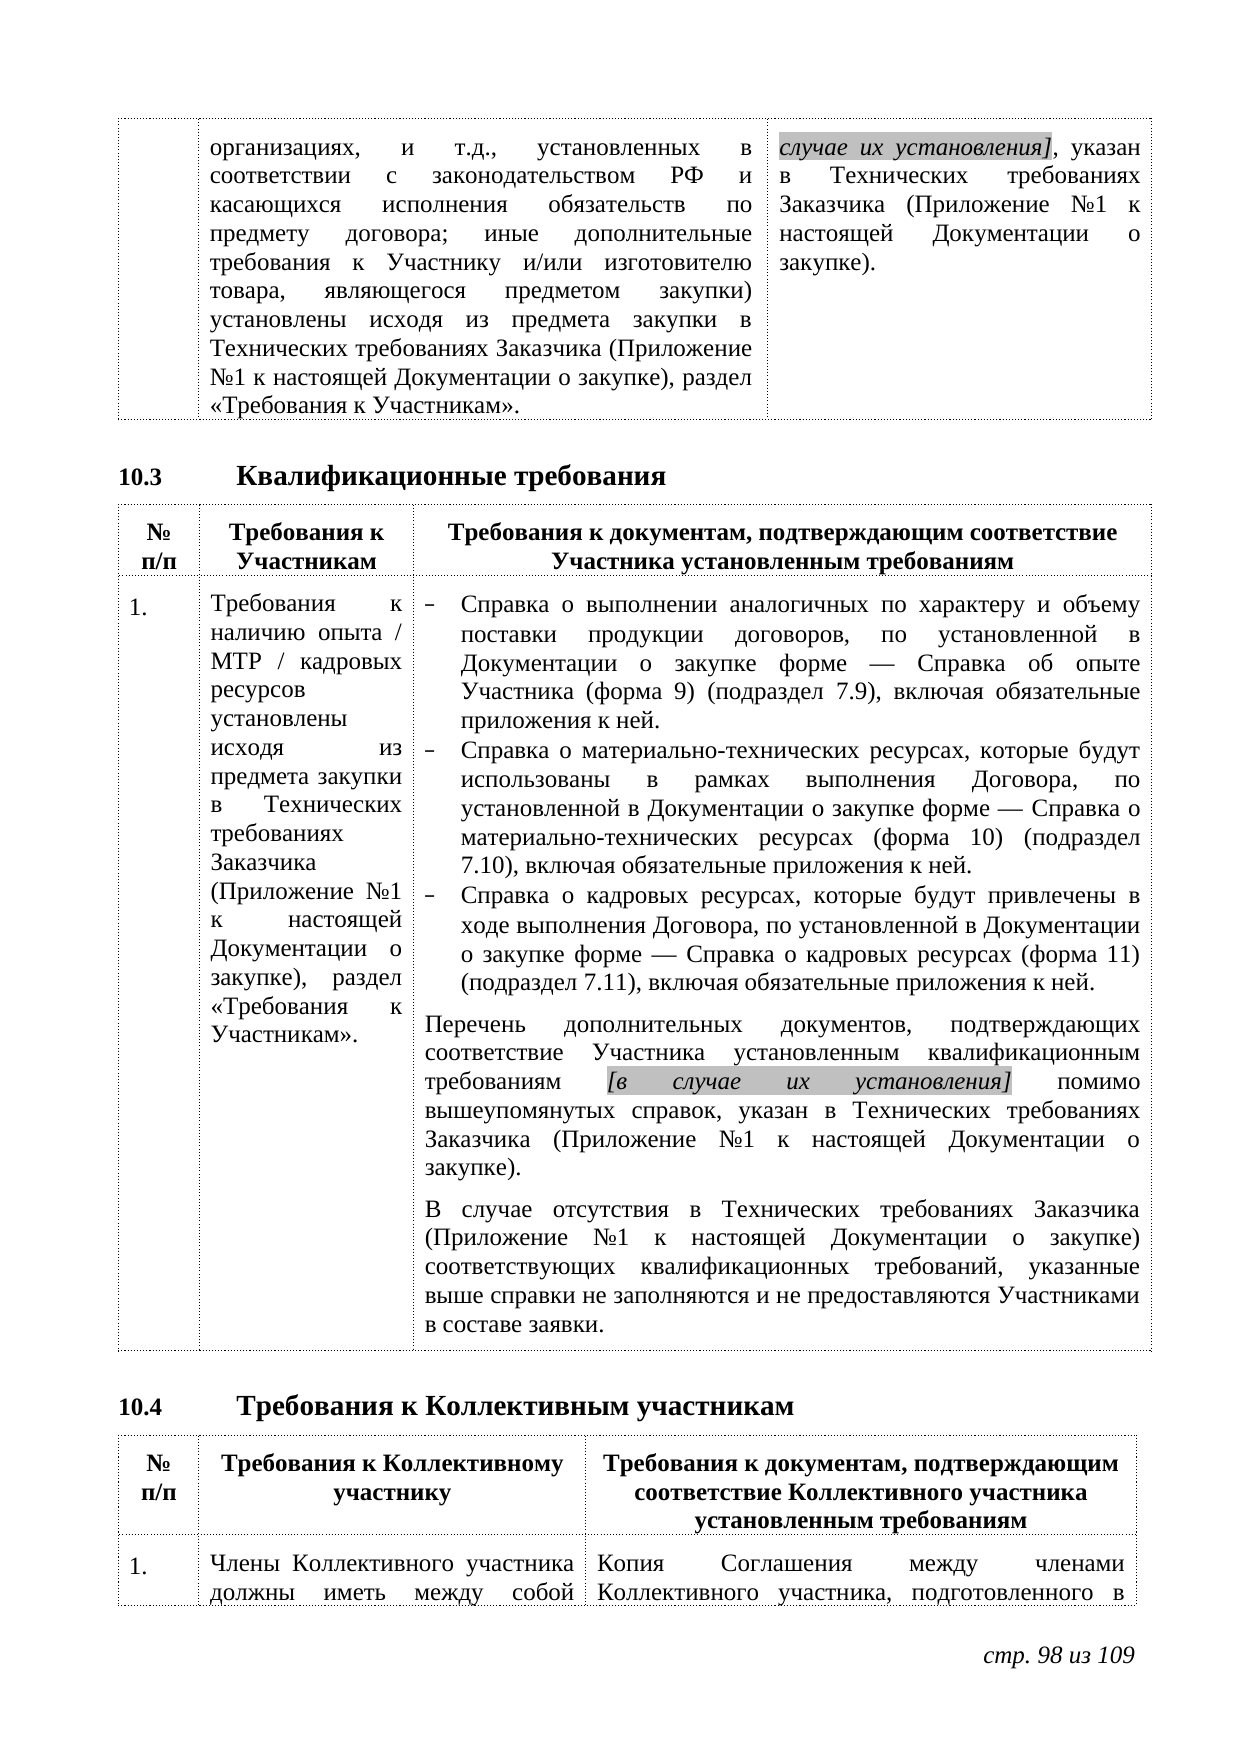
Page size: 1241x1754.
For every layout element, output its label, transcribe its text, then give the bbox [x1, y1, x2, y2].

table_cell Справка о выполнении аналогичных по характеру и объему поставки продукции договоров, по установленной в Документации о закупке форме — Справка об опыте Участника (форма 9) (подраздел 7.9), включая обязательные приложения к ней. Справка о материально-технических ресурсах, которые будут использованы в рамках выполнения Договора, по установленной в Документации о закупке форме — Справка о материально-технических ресурсах (форма 10) (подраздел 7.10), включая обязательные приложения к ней. Справка о кадровых ресурсах, которые будут привлечены в ходе выполнения Договора, по установленной в Документации о закупке форме — Справка о кадровых ресурсах (форма 11) (подраздел 7.11), включая обязательные приложения к ней. Перечень дополнительных документов, подтверждающих соответствие Участника установленным квалификационным требованиям [в случае их установления] помимо вышеупомянутых справок, указан в Технических требованиях Заказчика (Приложение №1 к настоящей Документации о закупке). В случае отсутствия в Технических требованиях Заказчика (Приложение №1 к настоящей Документации о закупке) соответствующих квалификационных требований, указанные выше справки не заполняются и не предоставляются Участниками в составе заявки. [413, 575, 1152, 1350]
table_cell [198, 118, 768, 419]
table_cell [199, 1534, 586, 1605]
table_cell Требования к наличию опыта / МТР / кадровых ресурсов установлены исходя из предмета закупки в Технических требованиях Заказчика (Приложение №1 к настоящей Документации о закупке), раздел «Требования к Участникам». [199, 575, 413, 1350]
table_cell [586, 1534, 1136, 1605]
table_header № п/п [119, 504, 199, 575]
table_header Требования к Участникам [199, 504, 413, 575]
table_header Требования к Коллективному участнику [199, 1435, 586, 1534]
table_cell [119, 1534, 199, 1605]
table_header Требования к документам, подтверждающим соответствие Коллективного участника установленным требованиям [586, 1435, 1136, 1534]
table_cell [119, 575, 199, 1350]
table_header № п/п [119, 1435, 199, 1534]
table_header Требования к документам, подтверждающим соответствие Участника установленным требованиям [413, 504, 1152, 575]
subtitle Требования к Коллективным участникам [118, 1388, 1137, 1422]
table_cell [119, 118, 198, 419]
subtitle Квалификационные требования [118, 458, 1137, 491]
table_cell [768, 118, 1152, 419]
